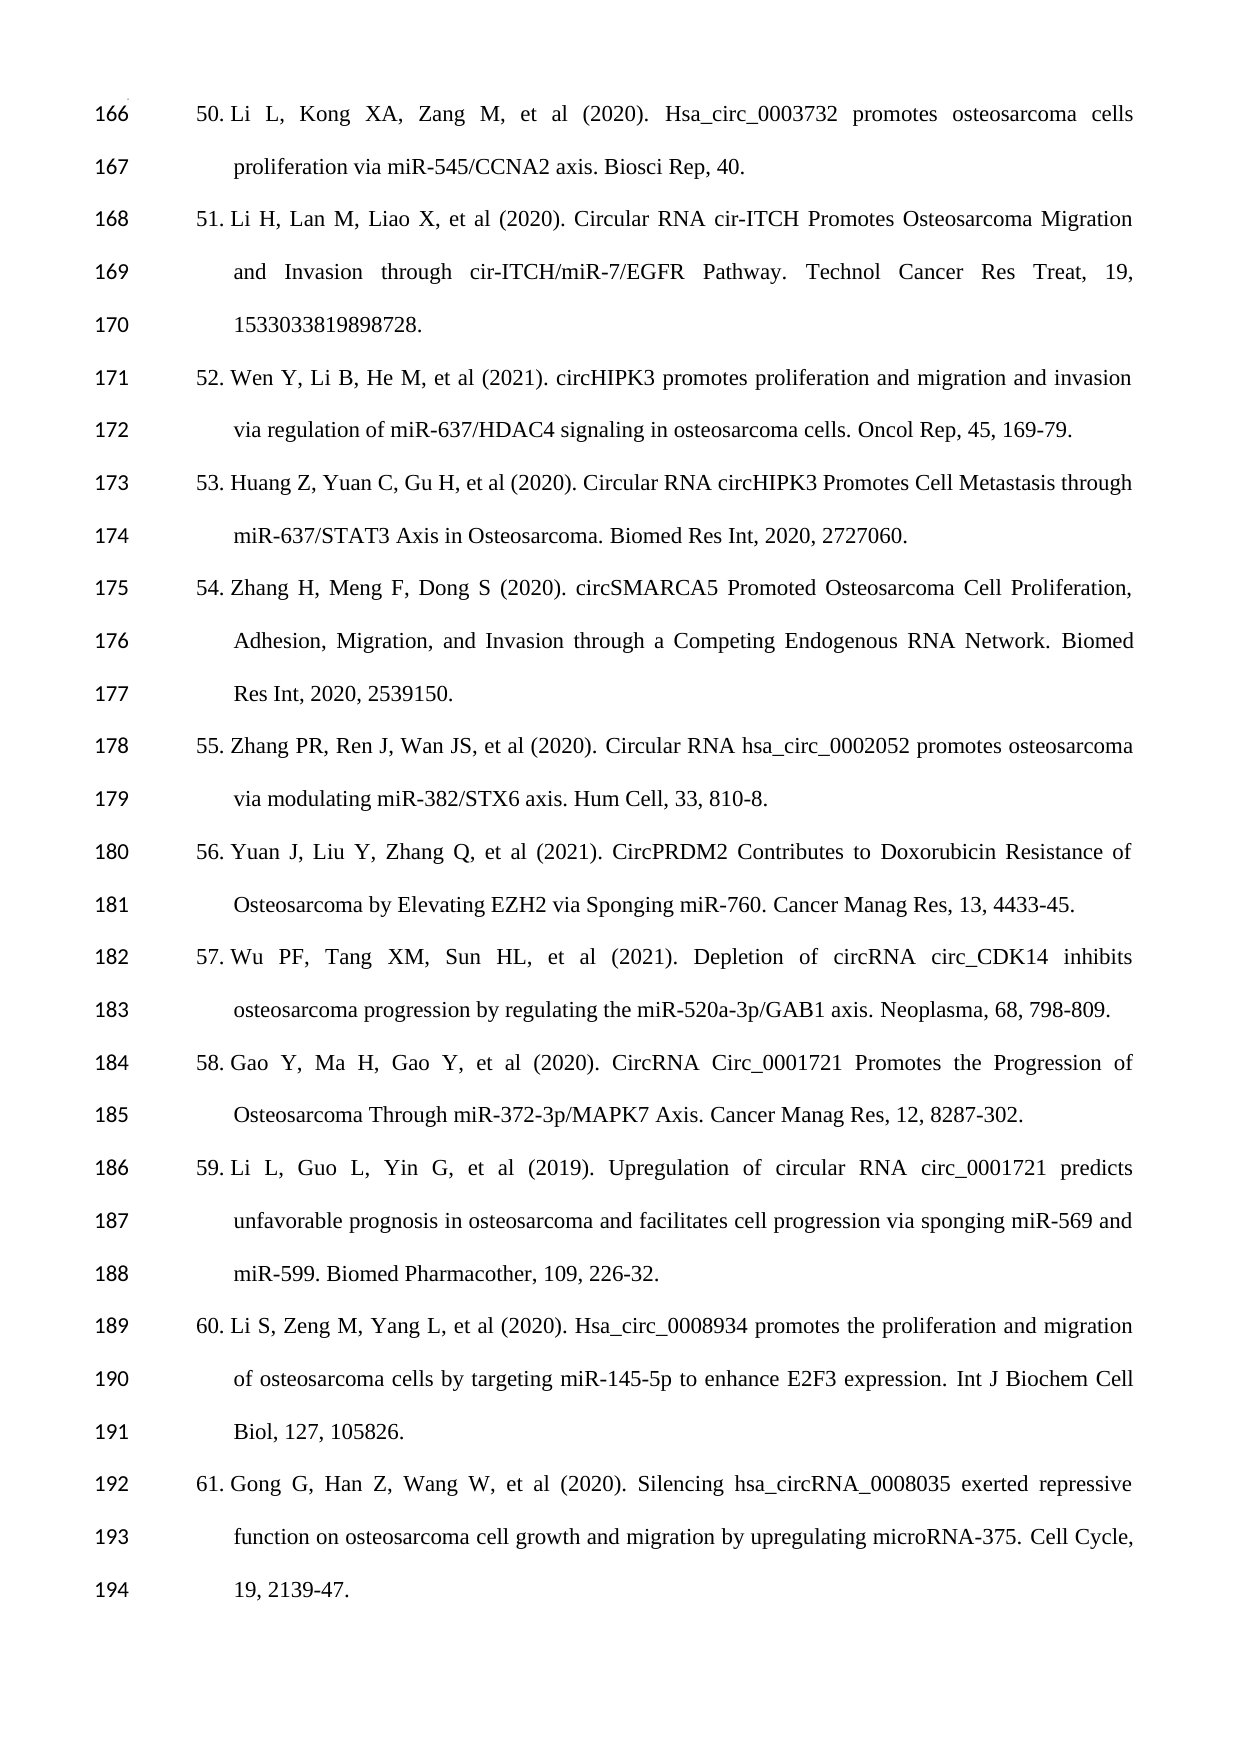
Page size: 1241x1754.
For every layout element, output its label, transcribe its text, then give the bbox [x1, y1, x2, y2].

list Gong G, Han Z, Wang W, et al (2020). Silencing hsa_circRNA_0008035 exerted repressive function on osteosarcoma cell growth and migration by upregulating microRNA-375. Cell Cycle, 19, 2139-47. [196, 1470, 1134, 1602]
list Wu PF, Tang XM, Sun HL, et al (2021). Depletion of circRNA circ_CDK14 inhibits osteosarcoma progression by regulating the miR-520a-3p/GAB1 axis. Neoplasma, 68, 798-809. [196, 943, 1134, 1022]
list Huang Z, Yuan C, Gu H, et al (2020). Circular RNA circHIPK3 Promotes Cell Metastasis through miR-637/STAT3 Axis in Osteosarcoma. Biomed Res Int, 2020, 2727060. [196, 469, 1134, 548]
list Wen Y, Li B, He M, et al (2021). circHIPK3 promotes proliferation and migration and invasion via regulation of miR‑637/HDAC4 signaling in osteosarcoma cells. Oncol Rep, 45, 169-79. [196, 363, 1134, 443]
list Yuan J, Liu Y, Zhang Q, et al (2021). CircPRDM2 Contributes to Doxorubicin Resistance of Osteosarcoma by Elevating EZH2 via Sponging miR-760. Cancer Manag Res, 13, 4433-45. [196, 838, 1134, 917]
list Zhang H, Meng F, Dong S (2020). circSMARCA5 Promoted Osteosarcoma Cell Proliferation, Adhesion, Migration, and Invasion through a Competing Endogenous RNA Network. Biomed Res Int, 2020, 2539150. [196, 574, 1134, 706]
list Li L, Kong XA, Zang M, et al (2020). Hsa_circ_0003732 promotes osteosarcoma cells proliferation via miR-545/CCNA2 axis. Biosci Rep, 40. [196, 100, 1134, 179]
list Zhang PR, Ren J, Wan JS, et al (2020). Circular RNA hsa_circ_0002052 promotes osteosarcoma via modulating miR-382/STX6 axis. Hum Cell, 33, 810-8. [196, 732, 1134, 812]
list Li S, Zeng M, Yang L, et al (2020). Hsa_circ_0008934 promotes the proliferation and migration of osteosarcoma cells by targeting miR-145-5p to enhance E2F3 expression. Int J Biochem Cell Biol, 127, 105826. [196, 1312, 1134, 1444]
list Li H, Lan M, Liao X, et al (2020). Circular RNA cir-ITCH Promotes Osteosarcoma Migration and Invasion through cir-ITCH/miR-7/EGFR Pathway. Technol Cancer Res Treat, 19, 1533033819898728. [196, 205, 1134, 337]
list Gao Y, Ma H, Gao Y, et al (2020). CircRNA Circ_0001721 Promotes the Progression of Osteosarcoma Through miR-372-3p/MAPK7 Axis. Cancer Manag Res, 12, 8287-302. [196, 1049, 1134, 1128]
list Li L, Guo L, Yin G, et al (2019). Upregulation of circular RNA circ_0001721 predicts unfavorable prognosis in osteosarcoma and facilitates cell progression via sponging miR-569 and miR-599. Biomed Pharmacother, 109, 226-32. [196, 1154, 1134, 1286]
